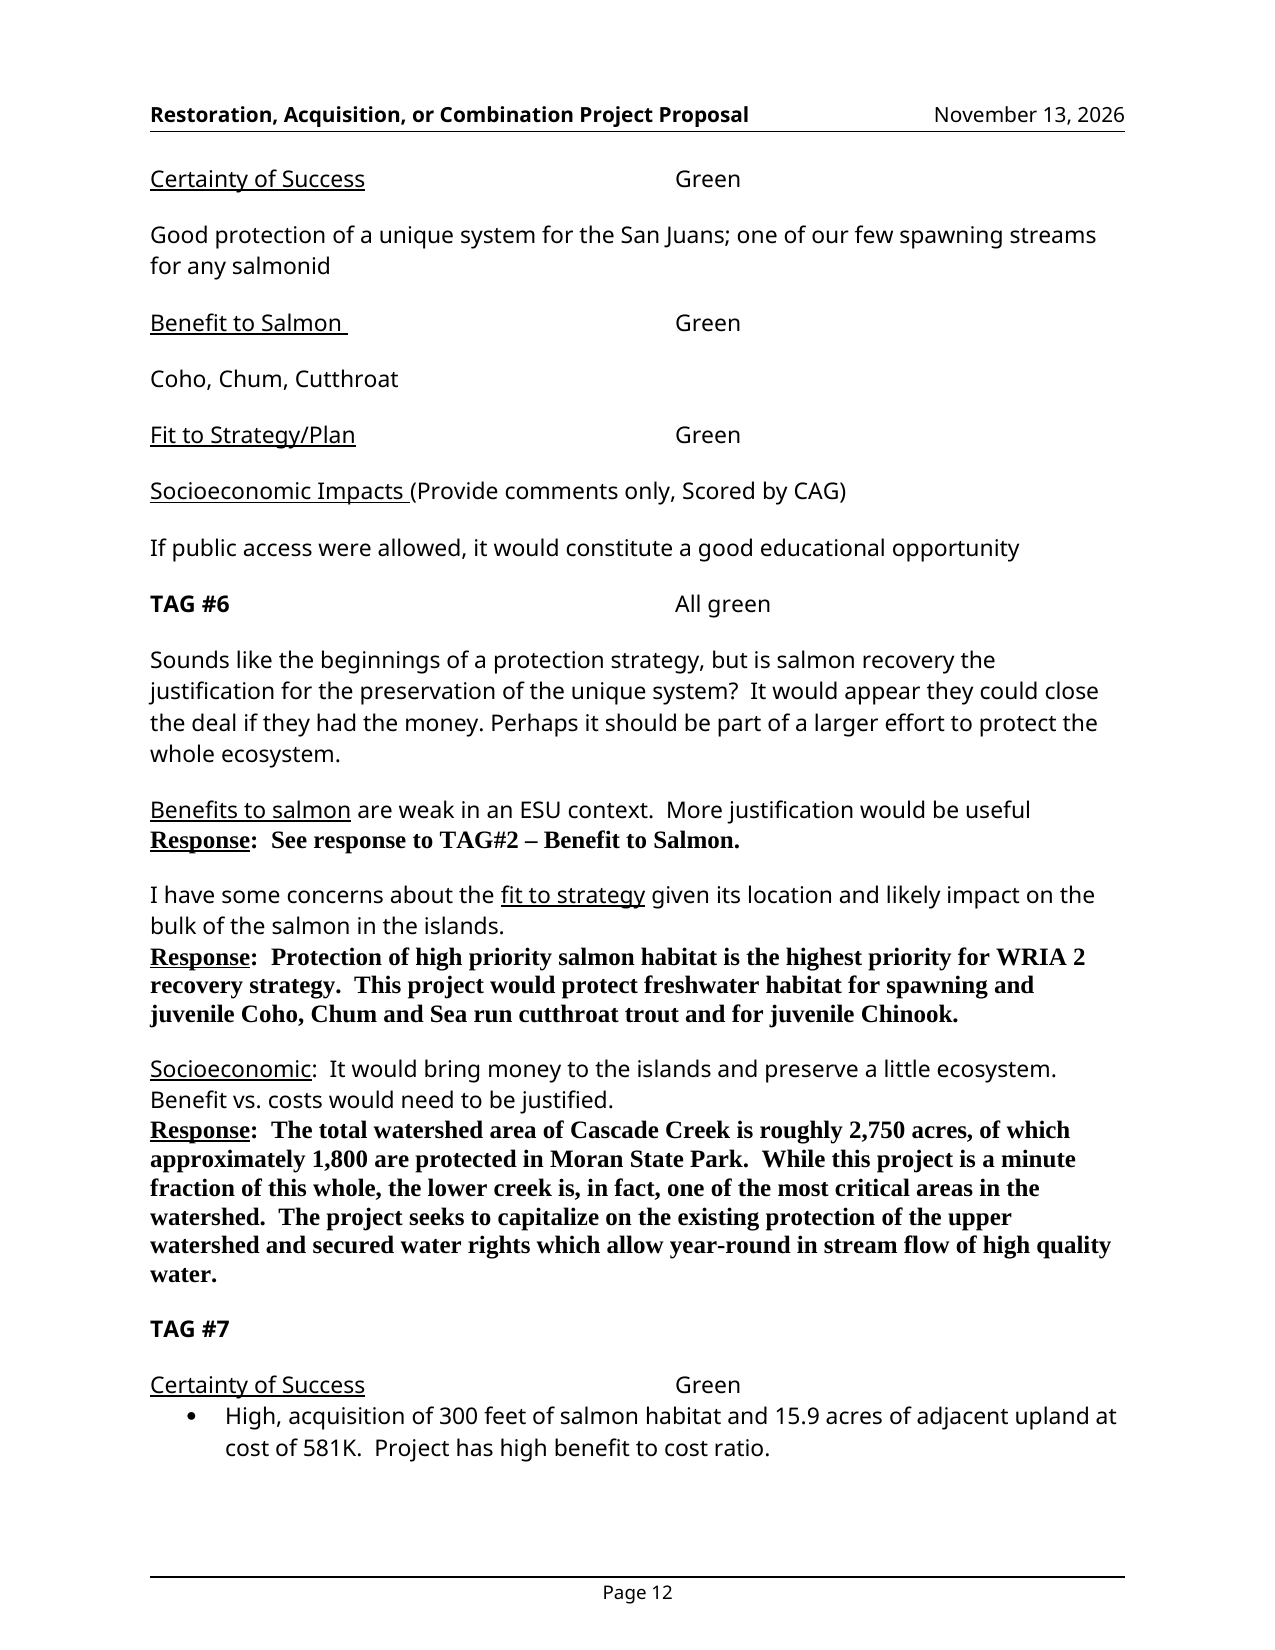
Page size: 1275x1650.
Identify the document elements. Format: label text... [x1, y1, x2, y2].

text Response: See response to TAG#2 – Benefit to Salmon. [150, 825, 1125, 854]
text Response: Protection of high priority salmon habitat is the highest priority for WRIA 2 recovery strategy. This project would protect freshwater habitat for spawning and juvenile Coho, Chum and Sea run cutthroat trout and for juvenile Chinook. [150, 942, 1125, 1028]
list High, acquisition of 300 feet of salmon habitat and 15.9 acres of adjacent upland at cost of 581K. Project has high benefit to cost ratio. [187, 1400, 1125, 1463]
text Certainty of Success Green [150, 1369, 1125, 1400]
text If public access were allowed, it would constitute a good educational opportunity [150, 532, 1125, 563]
text Certainty of Success Green [150, 163, 1125, 194]
text Socioeconomic Impacts (Provide comments only, Scored by CAG) [150, 475, 1125, 507]
text TAG #6 All green [150, 588, 1125, 619]
text Benefits to salmon are weak in an ESU context. More justification would be useful [150, 794, 1125, 825]
text Response: The total watershed area of Cascade Creek is roughly 2,750 acres, of which approximately 1,800 are protected in Moran State Park. While this project is a minute fraction of this whole, the lower creek is, in fact, one of the most critical areas in the watershed. The project seeks to capitalize on the existing protection of the upper watershed and secured water rights which allow year-round in stream flow of high quality water. [150, 1115, 1125, 1288]
text Socioeconomic: It would bring money to the islands and preserve a little ecosystem. Benefit vs. costs would need to be justified. [150, 1053, 1125, 1115]
text I have some concerns about the fit to strategy given its location and likely impact on the bulk of the salmon in the islands. [150, 879, 1125, 942]
text Benefit to Salmon Green [150, 307, 1125, 338]
text Fit to Strategy/Plan Green [150, 419, 1125, 450]
text Good protection of a unique system for the San Juans; one of our few spawning streams for any salmonid [150, 219, 1125, 282]
text Coho, Chum, Cutthroat [150, 363, 1125, 394]
text Sounds like the beginnings of a protection strategy, but is salmon recovery the justification for the preservation of the unique system? It would appear they could close the deal if they had the money. Perhaps it should be part of a larger effort to protect the whole ecosystem. [150, 644, 1125, 769]
text TAG #7 [150, 1313, 1125, 1344]
